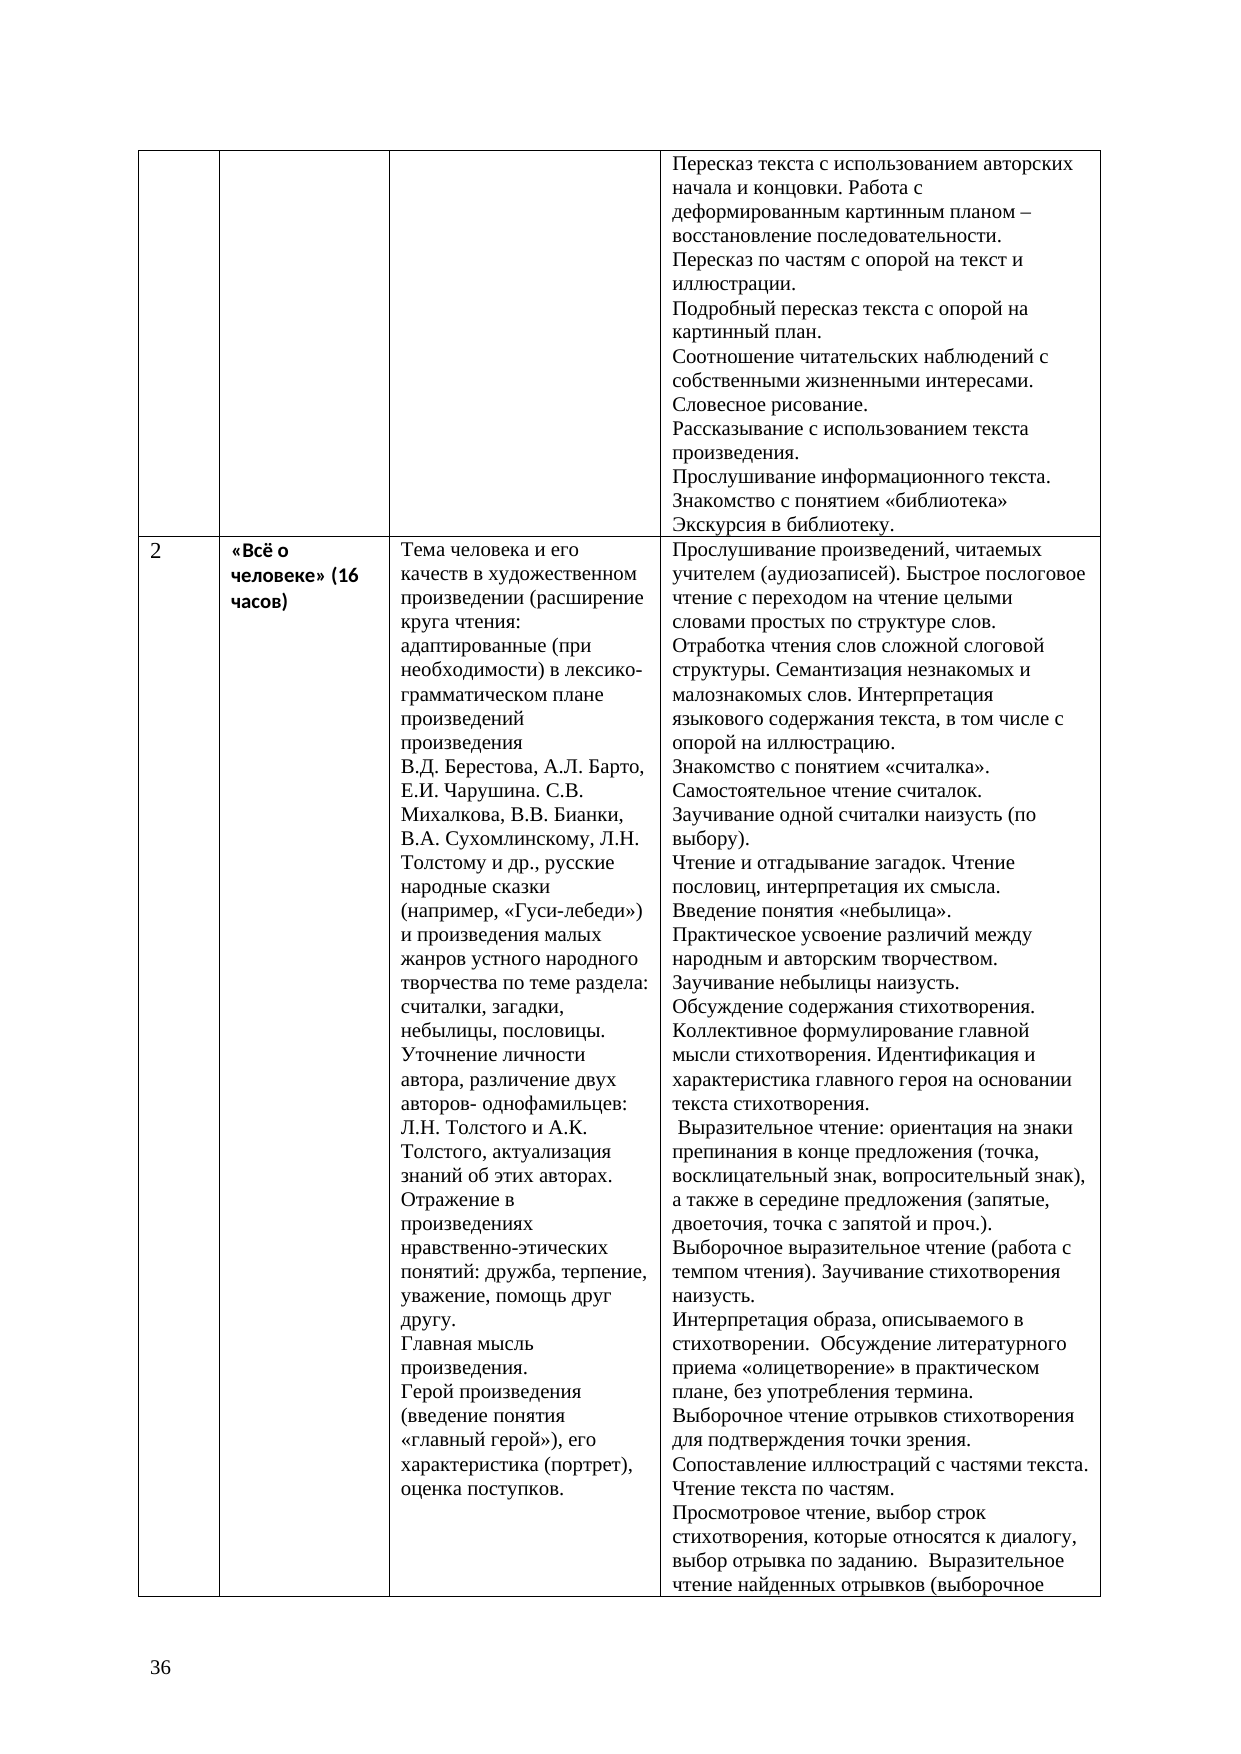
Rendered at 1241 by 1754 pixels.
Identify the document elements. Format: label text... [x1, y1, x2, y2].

table_cell 1 [139, 151, 219, 536]
table_cell 2 [139, 537, 219, 1596]
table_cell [390, 537, 660, 1596]
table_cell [390, 151, 660, 536]
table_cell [661, 151, 1100, 536]
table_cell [661, 537, 1100, 1596]
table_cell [220, 151, 389, 536]
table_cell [220, 537, 389, 1596]
